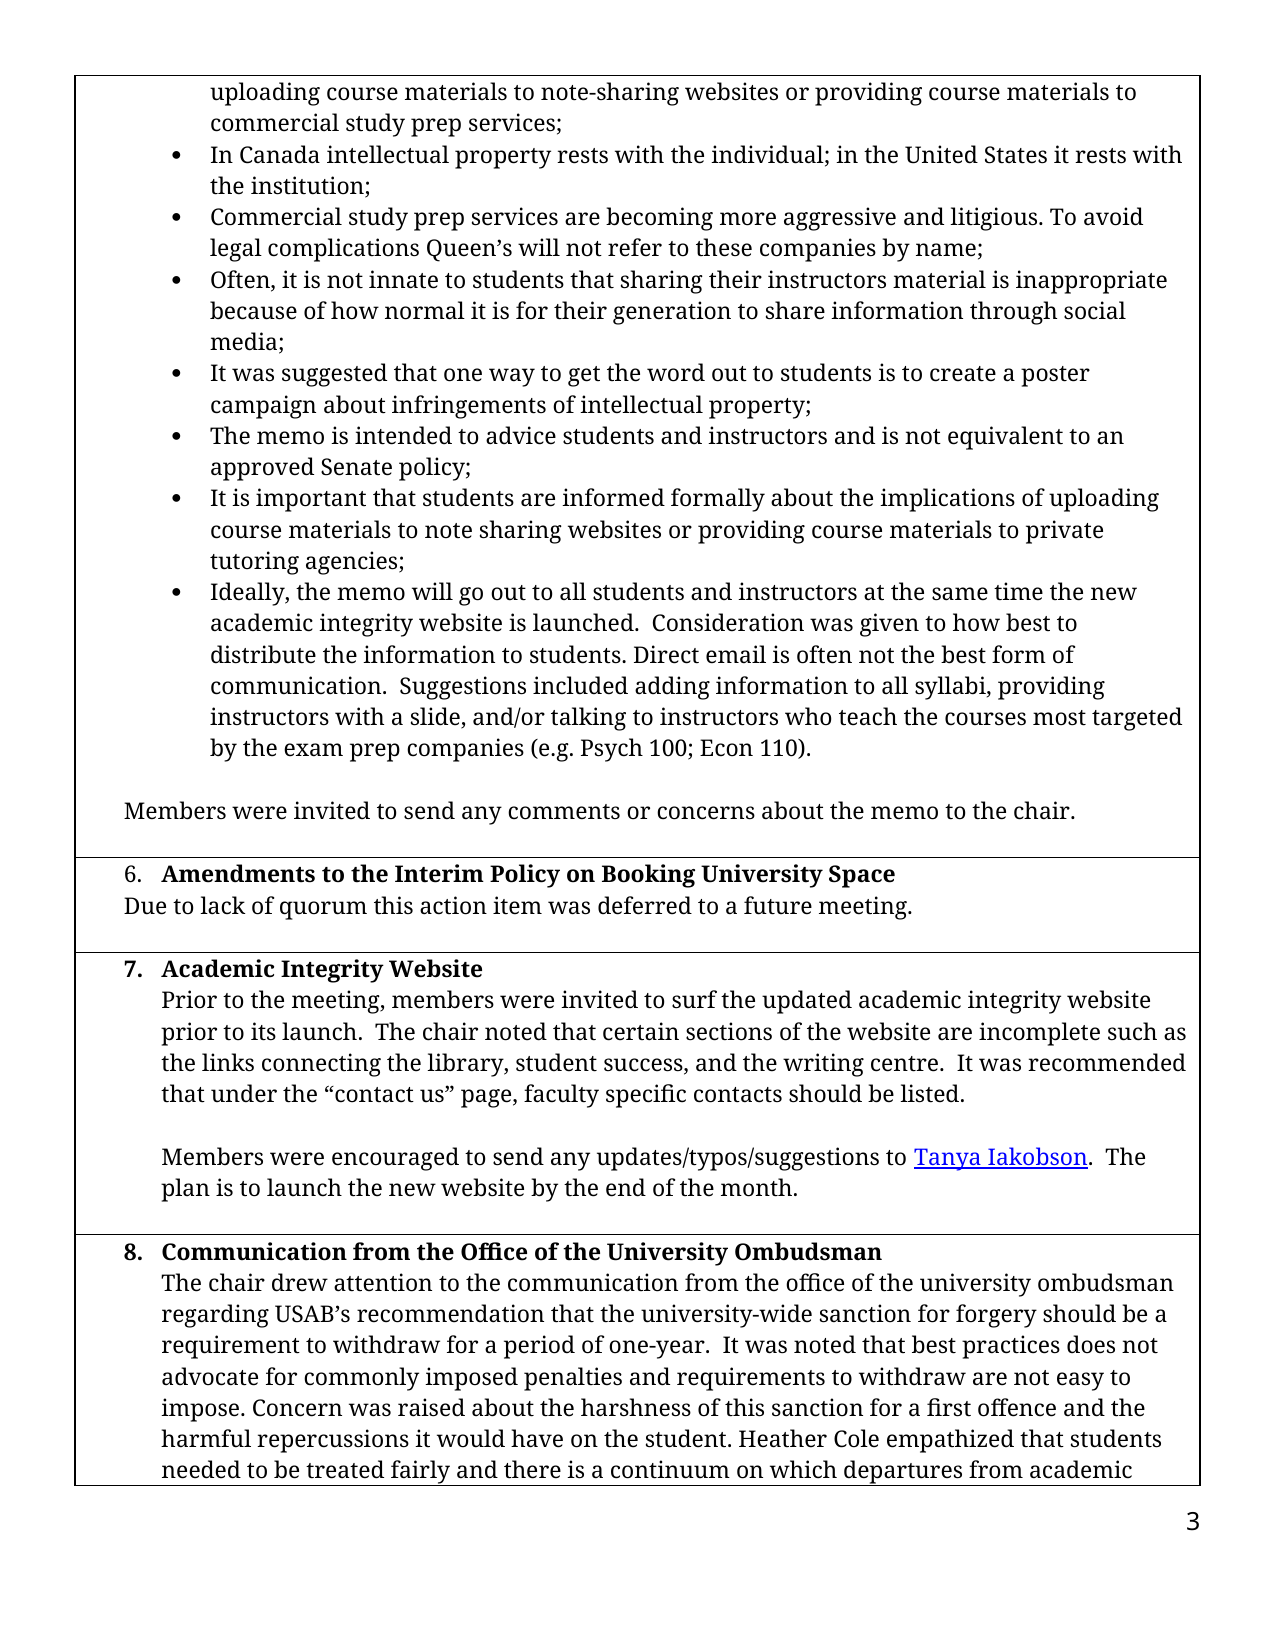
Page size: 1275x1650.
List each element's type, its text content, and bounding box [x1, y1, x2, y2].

table_cell Amendments to the Interim Policy on Booking University Space Due to lack of quorum this action item was deferred to a future meeting. [76, 858, 1199, 952]
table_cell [76, 1235, 1199, 1485]
table_cell Academic Integrity Website Prior to the meeting, members were invited to surf the updated academic integrity website prior to its launch. The chair noted that certain sections of the website are incomplete such as the links connecting the library, student success, and the writing centre. It was recommended that under the “contact us” page, faculty specific contacts should be listed. Members were encouraged to send any updates/typos/suggestions to Tanya Iakobson. The plan is to launch the new website by the end of the month. [76, 953, 1199, 1234]
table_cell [76, 76, 1199, 857]
